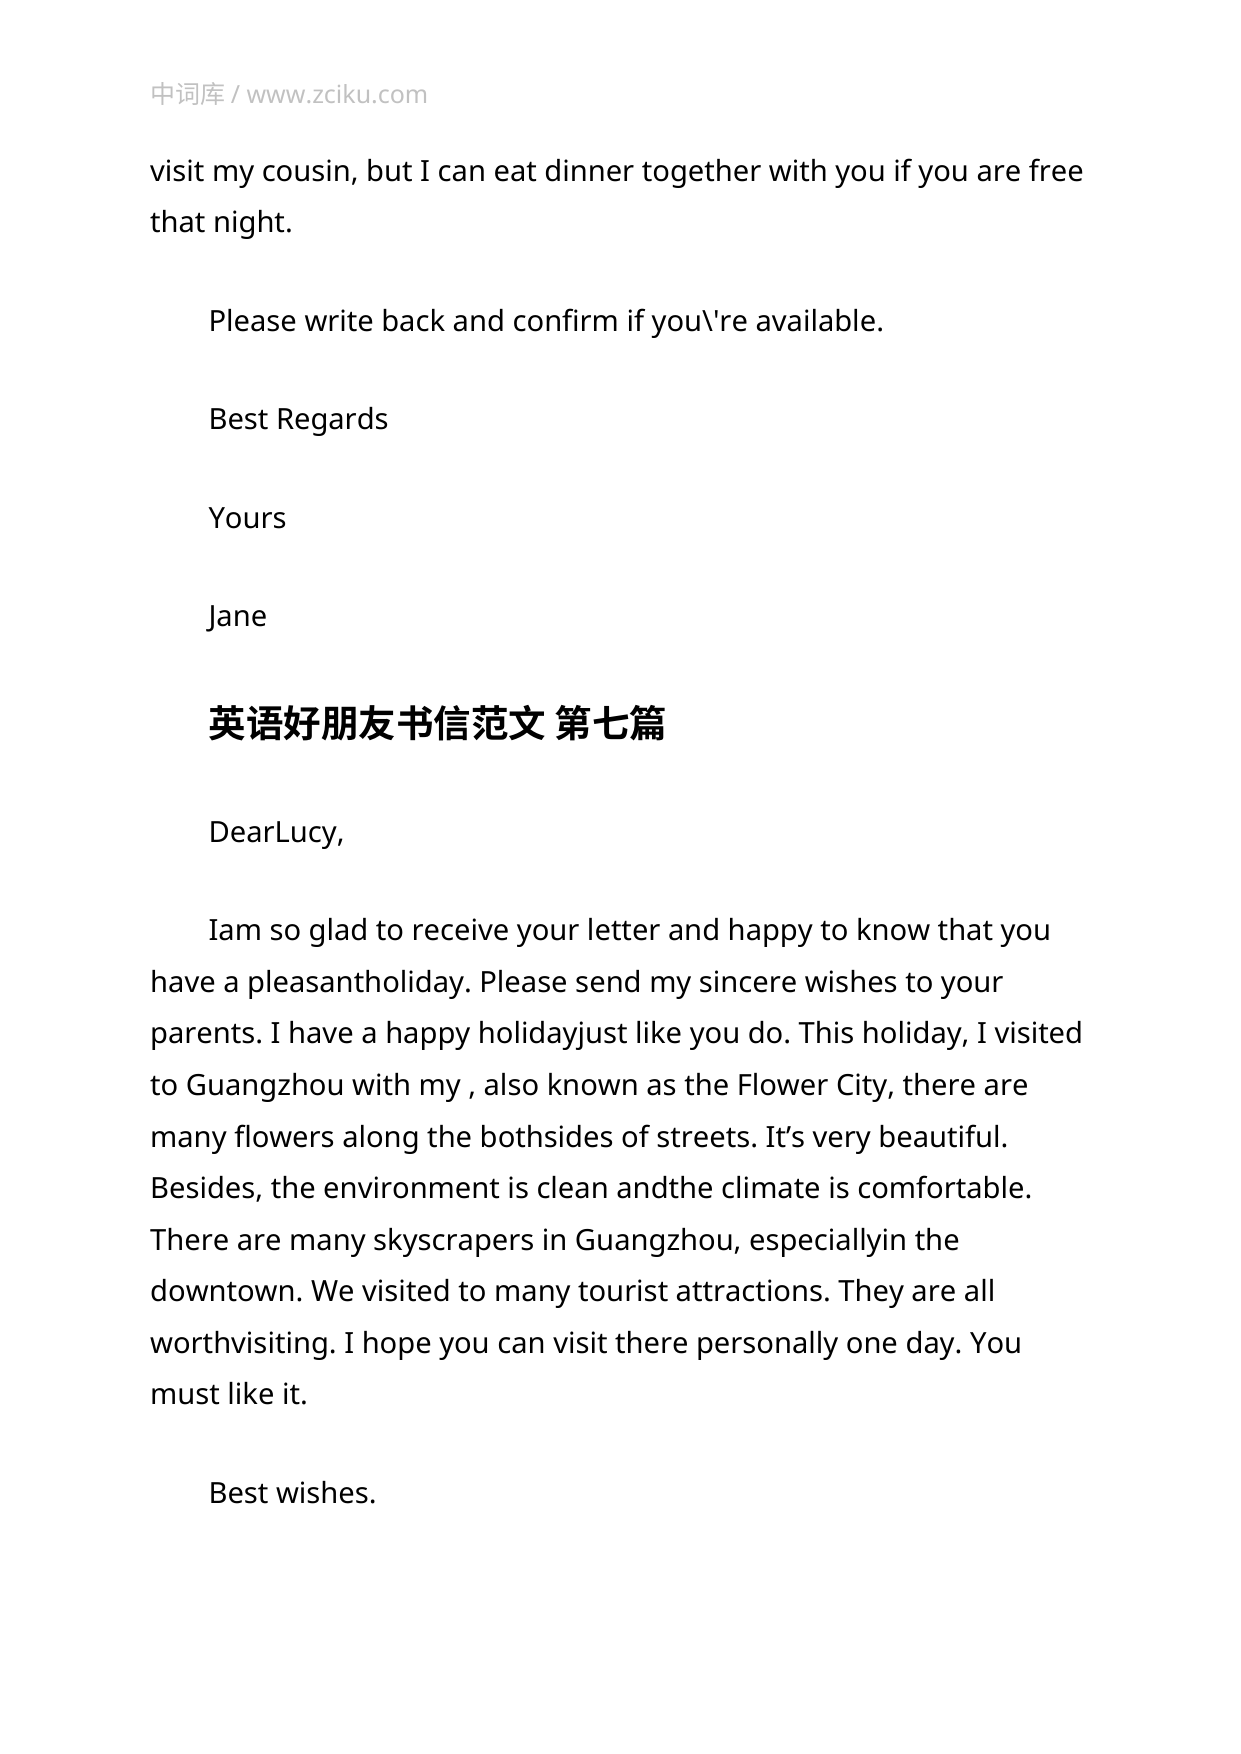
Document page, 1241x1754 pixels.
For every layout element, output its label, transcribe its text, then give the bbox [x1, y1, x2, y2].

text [150, 150, 1090, 241]
text Jane [150, 595, 1090, 635]
text Best Regards [150, 398, 1090, 438]
text Iam so glad to receive your letter and happy to know that you have a pleasantholiday. Please send my sincere wishes to your parents. I have a happy holidayjust like you do. This holiday, I visited to Guangzhou with my , also known as the Flower City, there are many flowers along the bothsides of streets. It’s very beautiful. Besides, the environment is clean andthe climate is comfortable. There are many skyscrapers in Guangzhou, especiallyin the downtown. We visited to many tourist attractions. They are all worthvisiting. I hope you can visit there personally one day. You must like it. [150, 909, 1090, 1413]
text 英语好朋友书信范文 第七篇 [150, 694, 1090, 748]
text Yours [150, 497, 1090, 537]
text DearLucy, [150, 811, 1090, 851]
text Please write back and confirm if you\'re available. [150, 300, 1090, 340]
text Best wishes. [150, 1472, 1090, 1512]
